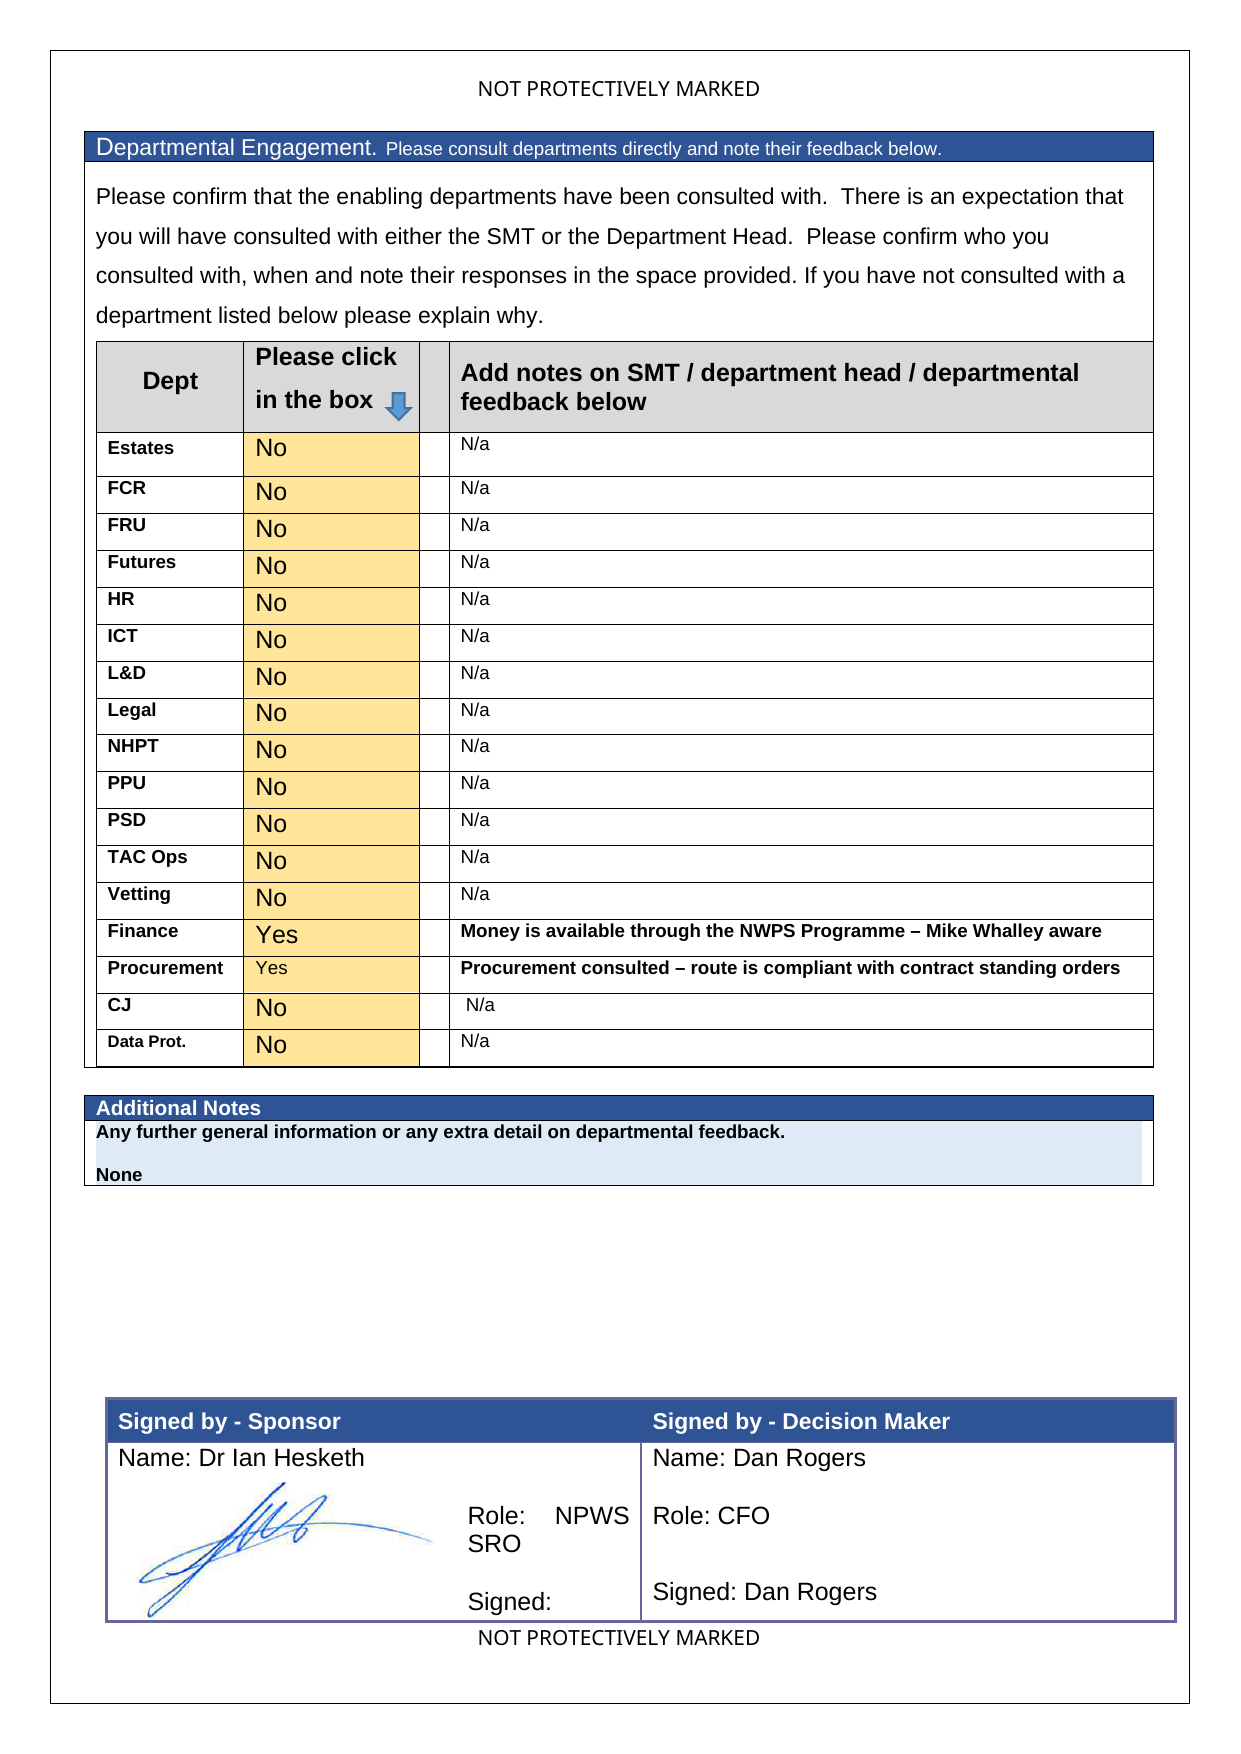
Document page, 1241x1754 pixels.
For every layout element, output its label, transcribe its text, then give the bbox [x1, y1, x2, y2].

table_header Additional Notes [85, 1096, 1153, 1120]
table_header Departmental Engagement. Please consult departments directly and note their feedback below. [85, 132, 1153, 161]
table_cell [642, 1443, 1174, 1620]
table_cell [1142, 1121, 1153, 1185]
table_header Signed by - Spons Signed by - Decision Maker [108, 1400, 1174, 1442]
table_cell Please confirm that the enabling departments have been consulted with. There is an expectation that you will have consulted with either the SMT or the Department Head. Please confirm who you consulted with, when and note their responses in the space provided. If you have not consulted with a department listed below please explain why. [85, 162, 1153, 1067]
table_cell Name: Dr Ian Hesketh Role: NPWS SRO Signed: Date: 28 June 2022 [108, 1443, 640, 1620]
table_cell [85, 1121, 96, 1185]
